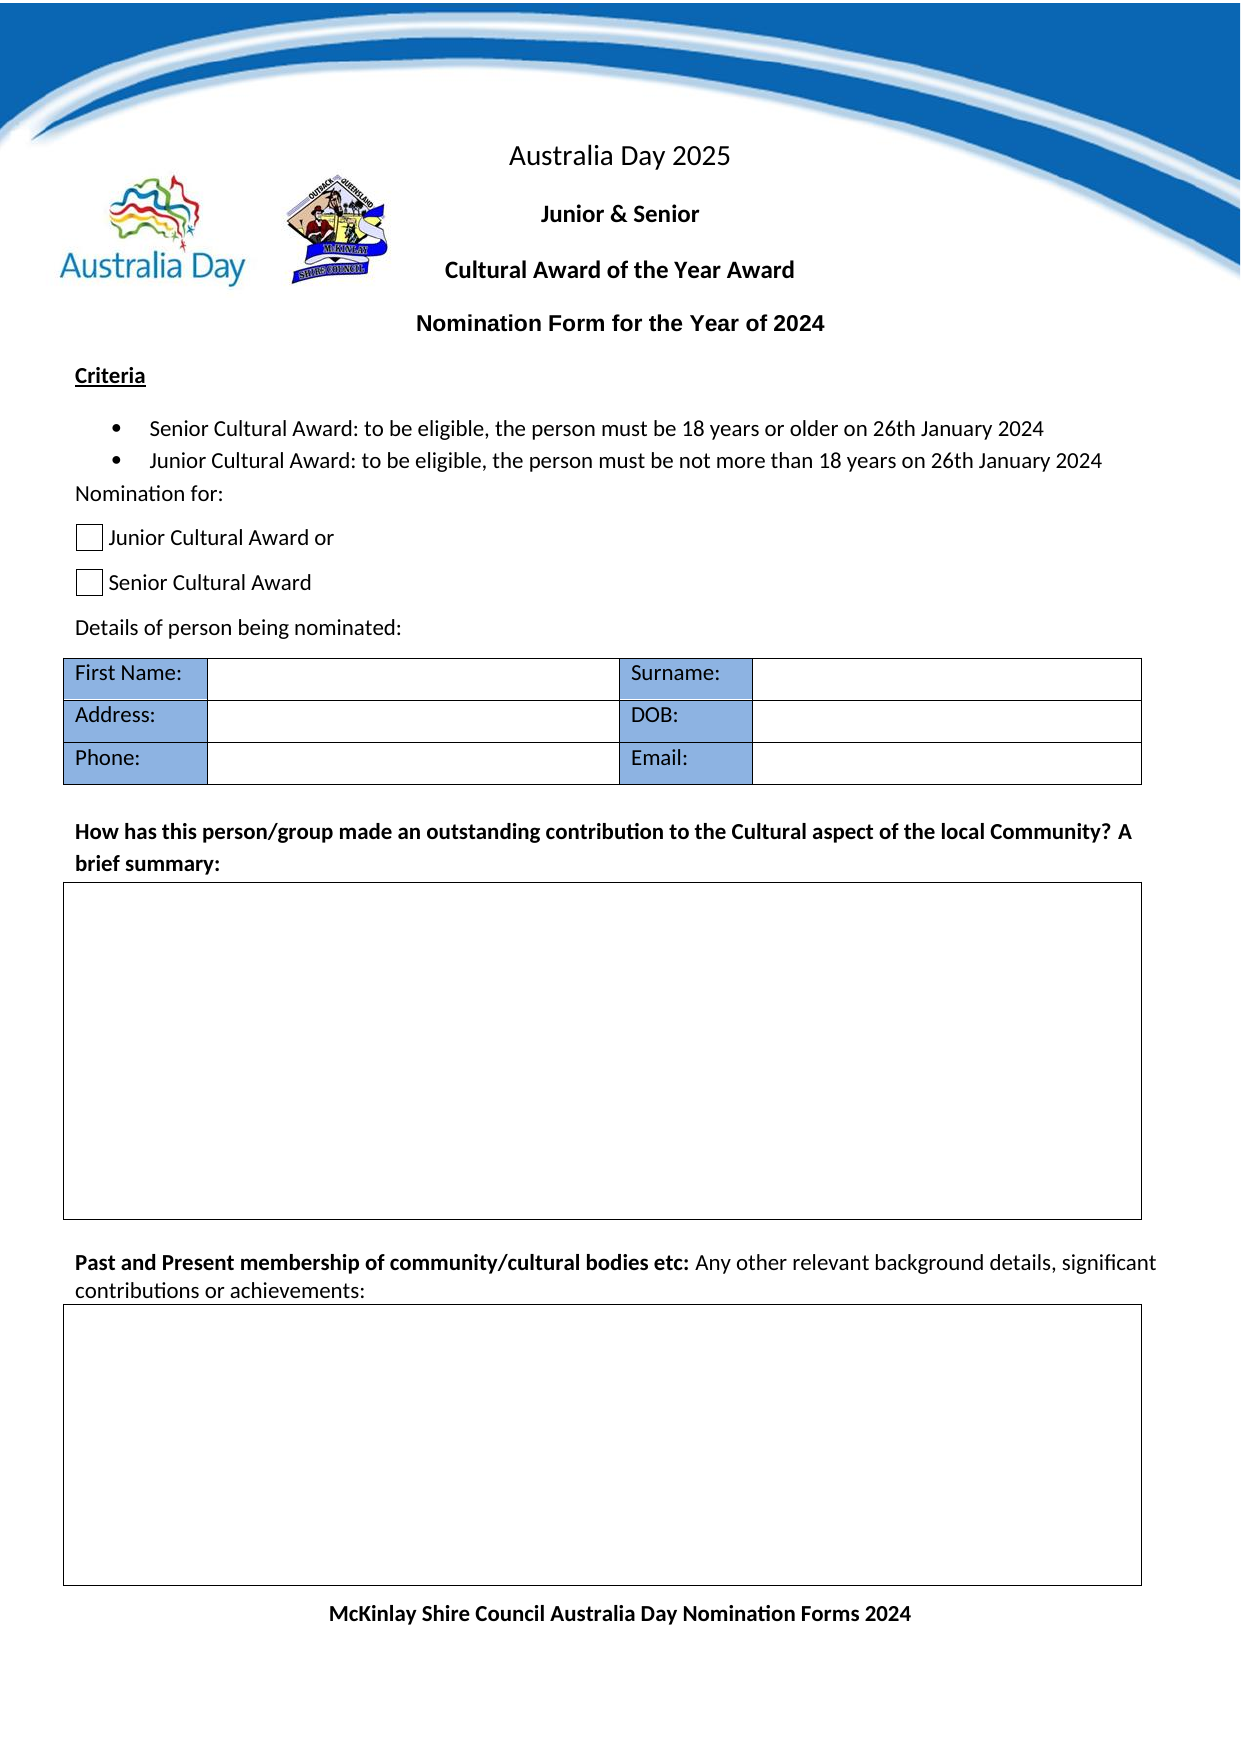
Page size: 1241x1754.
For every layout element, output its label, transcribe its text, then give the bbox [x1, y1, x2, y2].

table_cell [753, 701, 1141, 742]
picture [0, 3, 1241, 298]
table_cell [753, 743, 1141, 784]
table_cell Email: [620, 743, 752, 784]
text Criteria [75, 361, 1165, 389]
table_cell [208, 701, 619, 742]
table_cell DOB: [620, 701, 752, 742]
text Details of person being nominated: [75, 613, 1165, 641]
text Senior Cultural Award [75, 568, 1165, 596]
text Nomination Form for the Year of 2024 [75, 310, 1165, 337]
text Australia Day 2025 [75, 137, 1165, 172]
table_header [64, 1305, 1141, 1585]
text Nomination for: [75, 479, 1165, 507]
list Junior Cultural Award: to be eligible, the person must be not more than 18 years on 26th January 2024 [112, 446, 1165, 474]
table_cell Address: [64, 701, 207, 742]
text Junior & Senior [75, 198, 1165, 229]
table_cell [208, 743, 619, 784]
text Cultural Award of the Year Award [75, 254, 1165, 285]
table_header Surname: [620, 659, 752, 699]
table_header [64, 883, 1141, 1219]
table_cell Phone: [64, 743, 207, 784]
text Past and Present membership of community/cultural bodies etc: Any other relevant background details, significant contributions or achievements: [75, 1248, 1165, 1304]
list Senior Cultural Award: to be eligible, the person must be 18 years or older on 26th January 2024 [112, 414, 1165, 442]
text Junior Cultural Award or [75, 523, 1165, 551]
table_header [753, 659, 1141, 699]
text How has this person/group made an outstanding contribution to the Cultural aspect of the local Community? A brief summary: [75, 817, 1165, 877]
table_header [208, 659, 619, 699]
table_header First Name: [64, 659, 207, 699]
